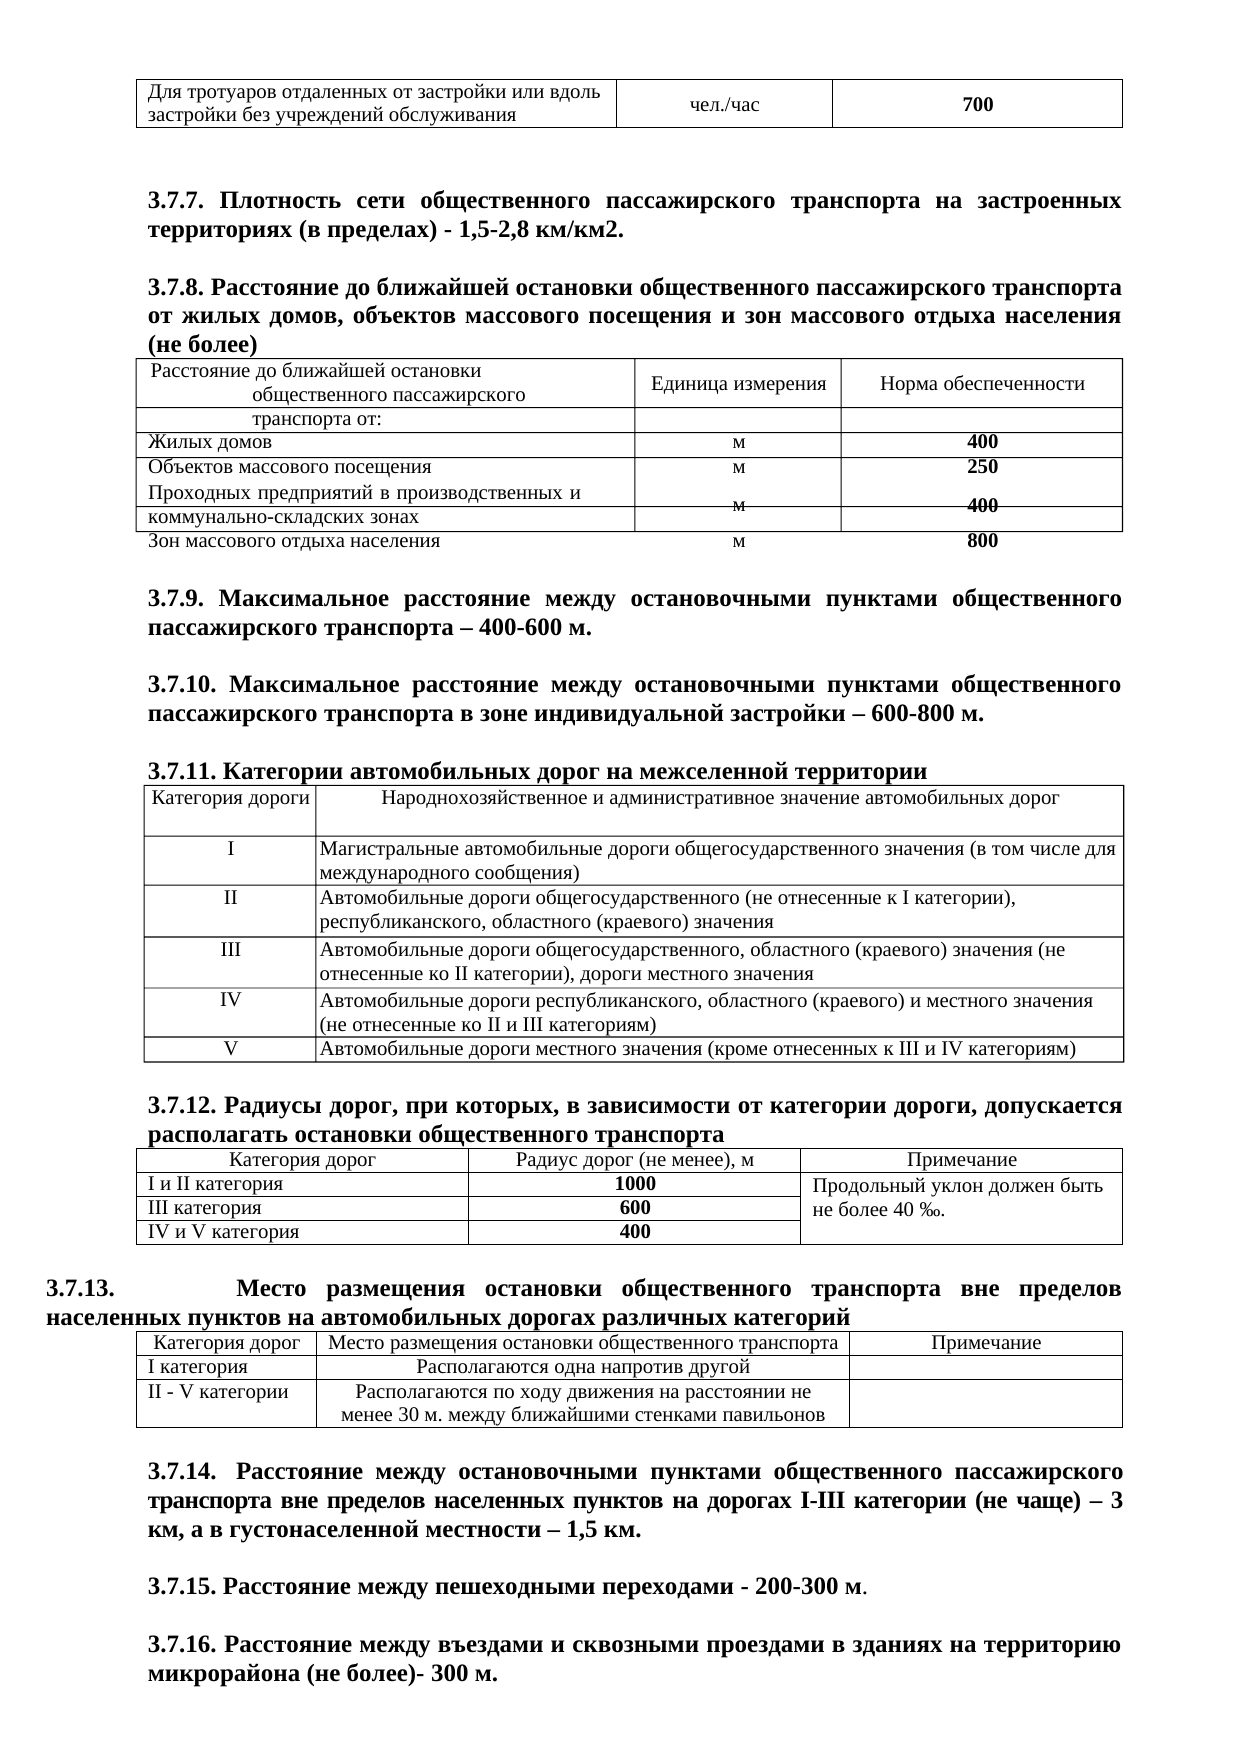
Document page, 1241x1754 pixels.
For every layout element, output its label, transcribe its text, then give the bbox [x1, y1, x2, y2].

table_header Примечание [801, 1149, 1122, 1172]
table_cell Автомобильные дороги республиканского, областного (краевого) и местного значения (не отнесенные ко II и III категориям) [316, 988, 1124, 1037]
table_cell Для тротуаров отдаленных от застройки или вдоль застройки без учреждений обслуживания [137, 80, 616, 127]
table_cell м [636, 481, 842, 529]
table_header Категория дороги [145, 786, 316, 836]
table_cell Автомобильные дороги общегосударственного, областного (краевого) значения (не отнесенные ко II категории), дороги местного значения [316, 937, 1124, 988]
list Расстояние между остановочными пунктами общественного пассажирского транспорта вне пределов населенных пунктов на дорогах I-III категории (не чаще) – 3 км, а в густонаселенной местности – 1,5 км. [148, 1456, 1123, 1543]
subtitle Максимальное расстояние между остановочными пунктами общественного пассажирского транспорта в зоне индивидуальной застройки – 600-800 м. [148, 669, 1122, 727]
table_cell I категория [137, 1356, 316, 1379]
table_cell 800 [842, 530, 1123, 554]
table_cell III категория [137, 1197, 468, 1220]
table_cell I [145, 836, 316, 885]
table_cell IV [145, 988, 316, 1037]
table_cell Располагаются одна напротив другой [317, 1356, 849, 1379]
list Максимальное расстояние между остановочными пунктами общественного пассажирского транспорта – 400-600 м. [148, 583, 1122, 641]
table_cell м [636, 456, 842, 481]
table_cell 600 [469, 1197, 800, 1220]
table_cell II [145, 885, 316, 937]
subtitle Радиусы дорог, при которых, в зависимости от категории дороги, допускается располагать остановки общественного транспорта [148, 1091, 1123, 1148]
table_cell Магистральные автомобильные дороги общегосударственного значения (в том числе для международного сообщения) [316, 836, 1124, 885]
list Плотность сети общественного пассажирского транспорта на застроенных территориях (в пределах) - 1,5-2,8 км/км2. [148, 185, 1122, 243]
subtitle Место размещения остановки общественного транспорта вне пределов населенных пунктов на автомобильных дорогах различных категорий [46, 1273, 1122, 1331]
table_header Место размещения остановки общественного транспорта [317, 1332, 849, 1355]
table_cell Зон массового отдыха населения [137, 530, 636, 554]
subtitle Расстояние между пешеходными переходами - 200-300 м. [148, 1571, 1201, 1600]
table_cell м [636, 530, 842, 554]
table_cell II - V категории [137, 1380, 316, 1427]
table_header Норма обеспеченности [842, 359, 1123, 431]
table_header Расстояние до ближайшей остановки общественного пассажирского транспорта от: [137, 359, 636, 431]
table_header Примечание [850, 1332, 1122, 1355]
table_cell чел./час [617, 80, 832, 127]
table_header Народнохозяйственное и административное значение автомобильных дорог [316, 786, 1124, 836]
table_cell 400 [842, 431, 1123, 456]
table_cell м [636, 431, 842, 456]
table_header Категория дорог [137, 1149, 468, 1172]
table_cell Автомобильные дороги общегосударственного (не отнесенные к I категории), республиканского, областного (краевого) значения [316, 885, 1124, 937]
list Расстояние между въездами и сквозными проездами в зданиях на территорию микрорайона (не более)- 300 м. [148, 1629, 1122, 1686]
table_cell Автомобильные дороги местного значения (кроме отнесенных к III и IV категориям) [316, 1037, 1124, 1062]
table_cell I и II категория [137, 1173, 468, 1196]
table_cell 400 [469, 1221, 800, 1244]
table_cell Продольный уклон должен быть не более 40 ‰. [801, 1173, 1122, 1244]
table_cell 400 [842, 481, 1123, 529]
table_cell III [145, 937, 316, 988]
table_header Категория дорог [137, 1332, 316, 1355]
table_cell [850, 1380, 1122, 1427]
table_cell IV и V категория [137, 1221, 468, 1244]
table_cell Жилых домов [137, 431, 636, 456]
table_cell V [145, 1037, 316, 1062]
table_cell Располагаются по ходу движения на расстоянии не менее 30 м. между ближайшими стенками павильонов [317, 1380, 849, 1427]
table_cell 1000 [469, 1173, 800, 1196]
table_cell Объектов массового посещения [137, 456, 636, 481]
table_header Радиус дорог (не менее), м [469, 1149, 800, 1172]
list Категории автомобильных дорог на межселенной территории [148, 756, 1201, 784]
table_cell 250 [842, 456, 1123, 481]
subtitle Расстояние до ближайшей остановки общественного пассажирского транспорта от жилых домов, объектов массового посещения и зон массового отдыха населения (не более) [148, 272, 1122, 358]
table_cell Проходных предприятий в производственных и коммунально-складских зонах [137, 481, 636, 529]
table_cell [850, 1356, 1122, 1379]
table_cell 700 [833, 80, 1122, 127]
table_header Единица измерения [636, 359, 842, 431]
